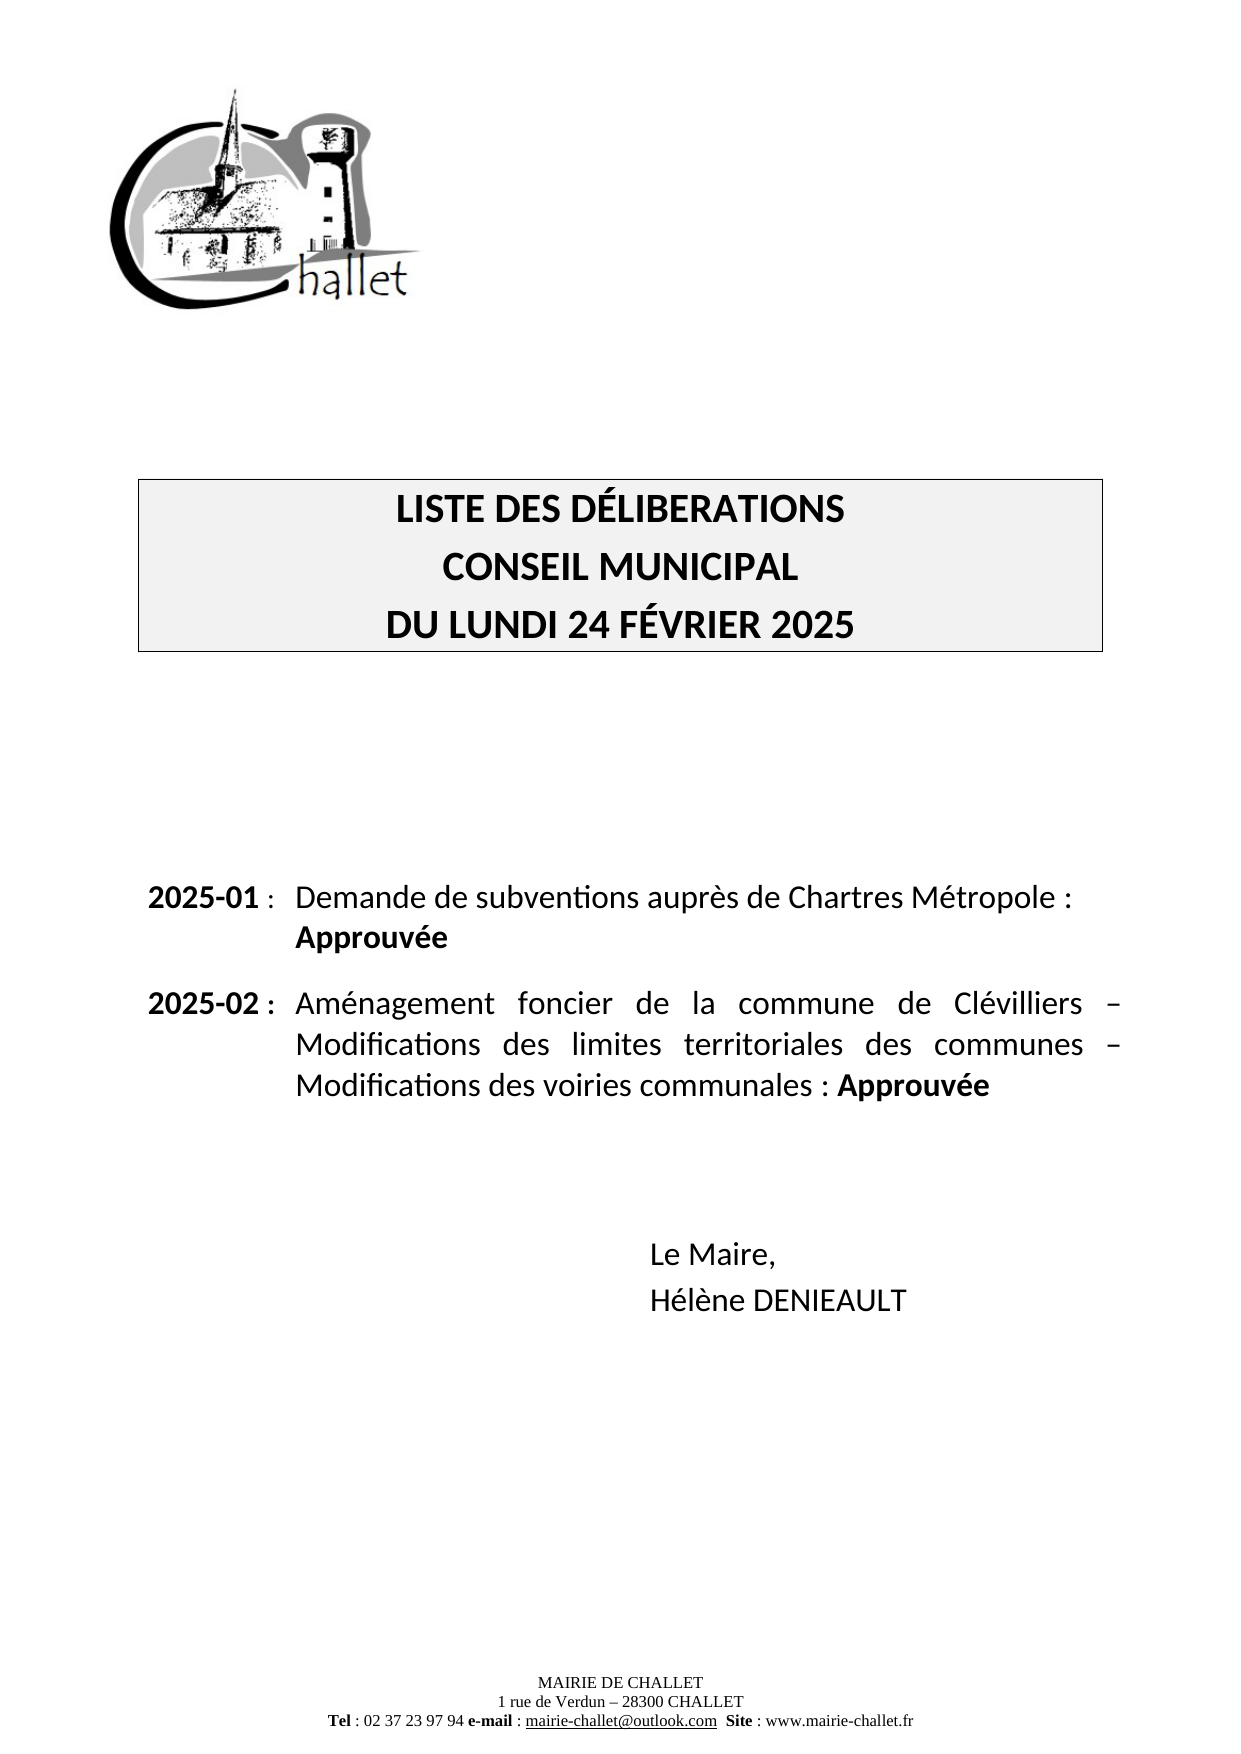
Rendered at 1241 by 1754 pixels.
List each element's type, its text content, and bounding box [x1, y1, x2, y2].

text Le Maire, [650, 1233, 1093, 1273]
text LISTE DES DÉLIBERATIONS [139, 480, 1102, 532]
text 2025-01 : Demande de subventions auprès de Chartres Métropole : Approuvée [148, 876, 1123, 957]
picture [65, 76, 438, 339]
text DU LUNDI 24 FÉVRIER 2025 [139, 595, 1102, 651]
text Hélène DENIEAULT [650, 1279, 1093, 1320]
text 2025-02 : Aménagement foncier de la commune de Clévilliers – Modifications des limites territoriales des communes – Modifications des voiries communales : Approuvée [148, 982, 1123, 1104]
text CONSEIL MUNICIPAL [139, 537, 1102, 591]
